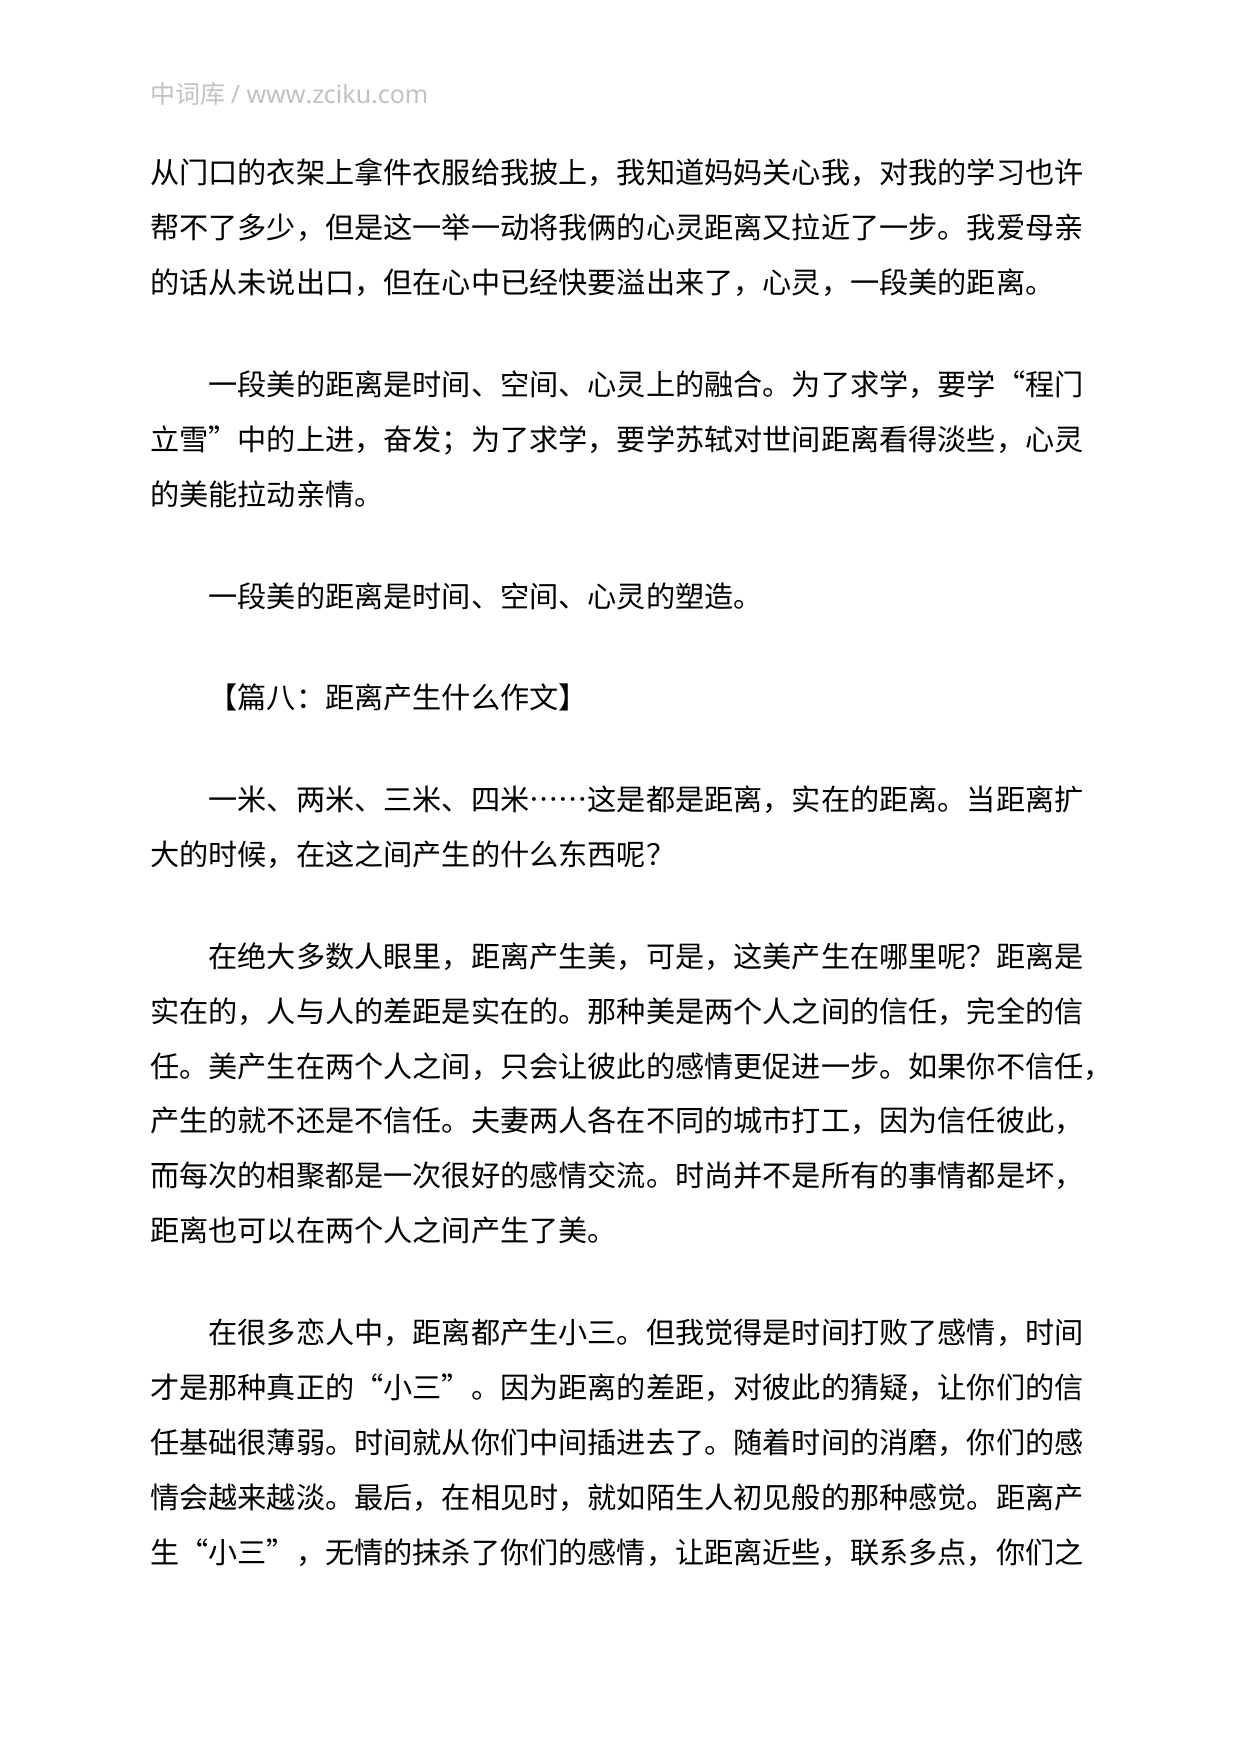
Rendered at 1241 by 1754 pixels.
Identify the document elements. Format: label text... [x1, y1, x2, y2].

text 一米、两米、三米、四米……这是都是距离，实在的距离。当距离扩大的时候，在这之间产生的什么东西呢？ [150, 777, 1090, 874]
text 【篇八：距离产生什么作文】 [150, 675, 1090, 717]
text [150, 1309, 1090, 1571]
text 一段美的距离是时间、空间、心灵的塑造。 [150, 573, 1090, 615]
text 在绝大多数人眼里，距离产生美，可是，这美产生在哪里呢？距离是实在的，人与人的差距是实在的。那种美是两个人之间的信任，完全的信任。美产生在两个人之间，只会让彼此的感情更促进一步。如果你不信任，产生的就不还是不信任。夫妻两人各在不同的城市打工，因为信任彼此，而每次的相聚都是一次很好的感情交流。时尚并不是所有的事情都是坏，距离也可以在两个人之间产生了美。 [150, 933, 1090, 1250]
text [150, 150, 1090, 302]
text 一段美的距离是时间、空间、心灵上的融合。为了求学，要学“程门立雪”中的上进，奋发；为了求学，要学苏轼对世间距离看得淡些，心灵的美能拉动亲情。 [150, 362, 1090, 514]
